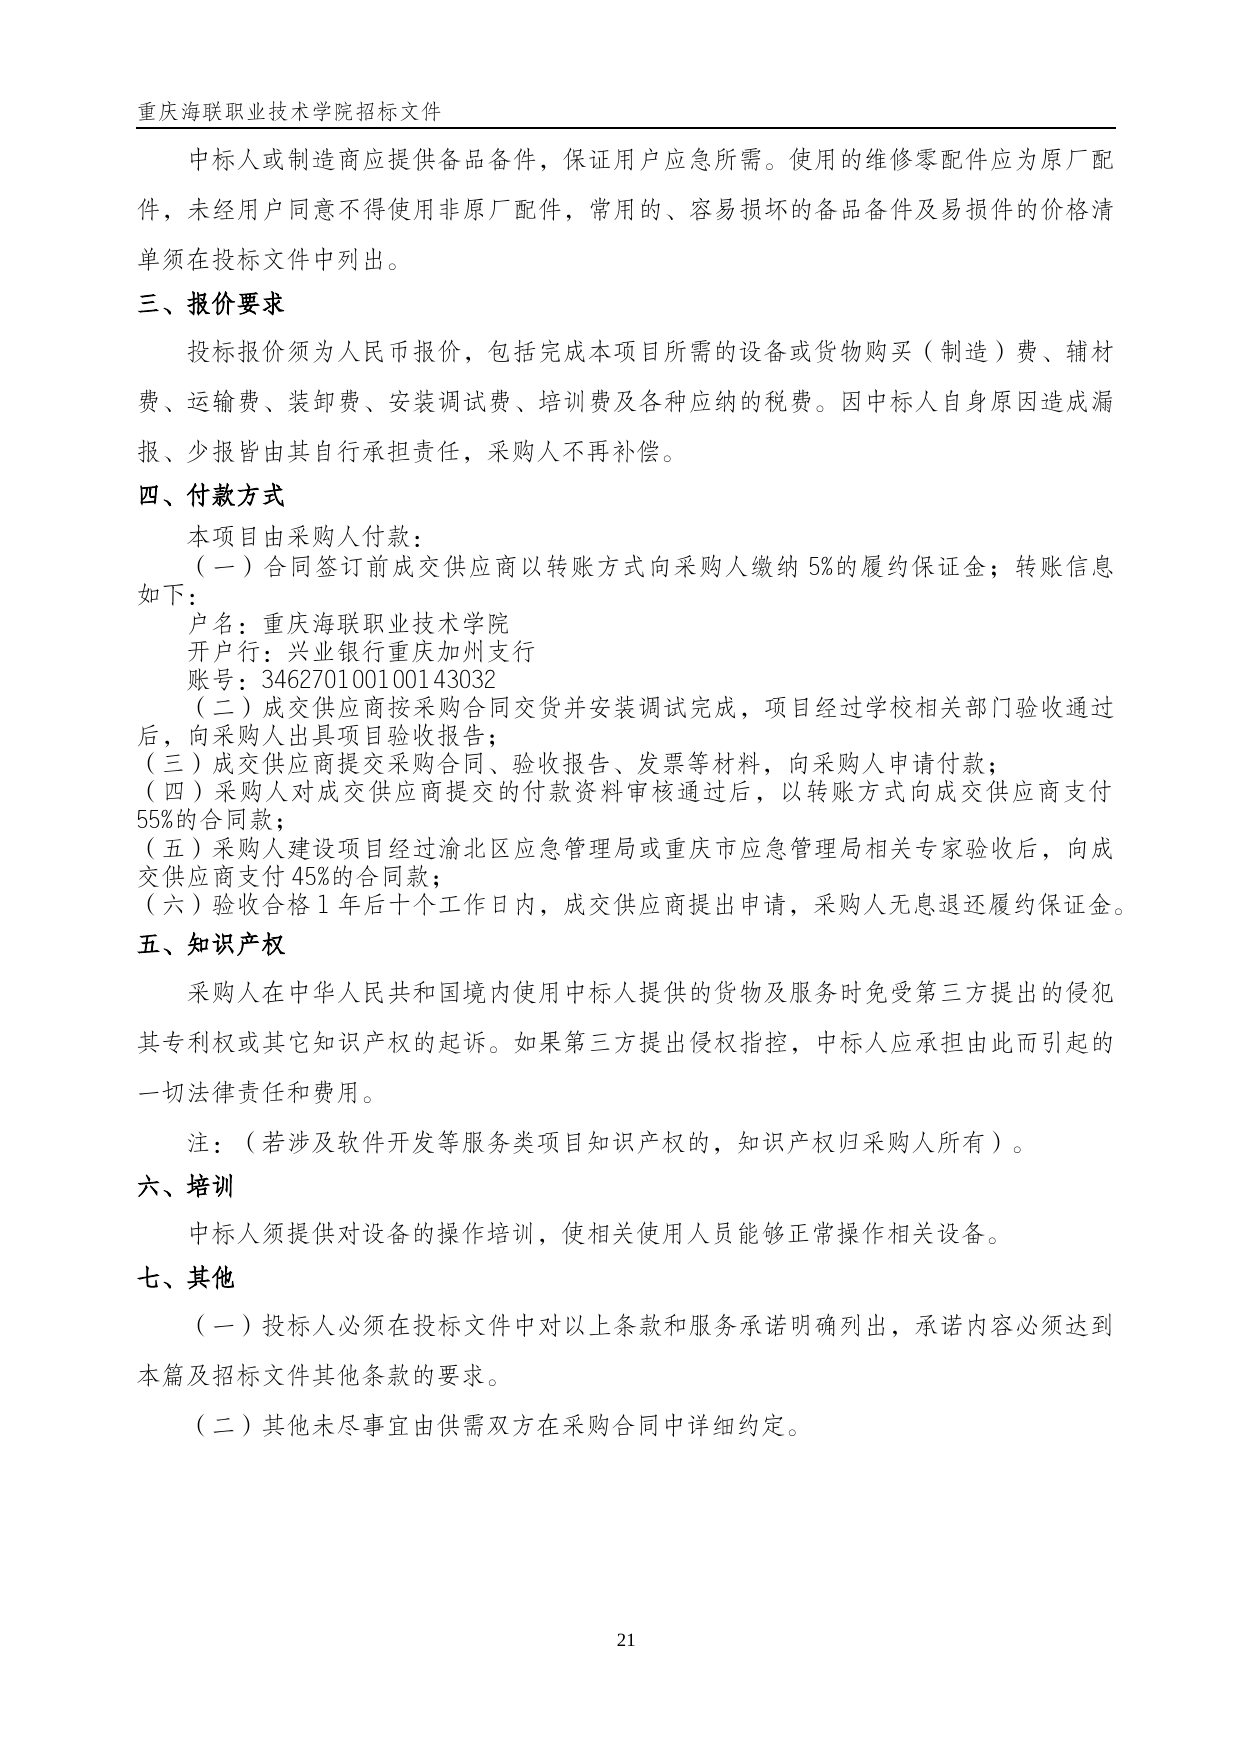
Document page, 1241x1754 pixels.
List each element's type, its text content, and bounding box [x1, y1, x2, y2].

subtitle 三、报价要求 [136, 279, 1116, 320]
text 开户行：兴业银行重庆加州支行 [136, 638, 1116, 666]
text 本项目由采购人付款： [136, 512, 1116, 554]
text 注：（若涉及软件开发等服务类项目知识产权的，知识产权归采购人所有）。 [136, 1111, 1116, 1161]
text 中标人须提供对设备的操作培训，使相关使用人员能够正常操作相关设备。 [136, 1203, 1116, 1253]
subtitle 七、其他 [136, 1253, 1116, 1294]
text 账号：346270100100143032 [136, 666, 1116, 694]
subtitle 六、培训 [136, 1161, 1116, 1203]
text 户名：重庆海联职业技术学院 [136, 610, 1116, 638]
subtitle 四、付款方式 [136, 470, 1116, 512]
text （一）合同签订前成交供应商以转账方式向采购人缴纳5%的履约保证金；转账信息如下： [136, 554, 1116, 610]
text 投标报价须为人民币报价，包括完成本项目所需的设备或货物购买（制造）费、辅材费、运输费、装卸费、安装调试费、培训费及各种应纳的税费。因中标人自身原因造成漏报、少报皆由其自行承担责任，采购人不再补偿。 [136, 320, 1116, 470]
text 采购人在中华人民共和国境内使用中标人提供的货物及服务时免受第三方提出的侵犯其专利权或其它知识产权的起诉。如果第三方提出侵权指控，中标人应承担由此而引起的一切法律责任和费用。 [136, 961, 1116, 1111]
text （二）其他未尽事宜由供需双方在采购合同中详细约定。 [136, 1394, 1116, 1444]
subtitle 五、知识产权 [136, 919, 1116, 961]
text （一）投标人必须在投标文件中对以上条款和服务承诺明确列出，承诺内容必须达到本篇及招标文件其他条款的要求。 [136, 1294, 1116, 1394]
text 中标人或制造商应提供备品备件，保证用户应急所需。使用的维修零配件应为原厂配件，未经用户同意不得使用非原厂配件，常用的、容易损坏的备品备件及易损件的价格清单须在投标文件中列出。 [136, 129, 1116, 279]
text （二）成交供应商按采购合同交货并安装调试完成，项目经过学校相关部门验收通过后，向采购人出具项目验收报告； （三）成交供应商提交采购合同、验收报告、发票等材料，向采购人申请付款； （四）采购人对成交供应商提交的付款资料审核通过后，以转账方式向成交供应商支付55%的合同款； （五）采购人建设项目经过渝北区应急管理局或重庆市应急管理局相关专家验收后，向成交供应商支付45%的合同款； （六）验收合格1年后十个工作日内，成交供应商提出申请，采购人无息退还履约保证金。 [136, 694, 1116, 919]
